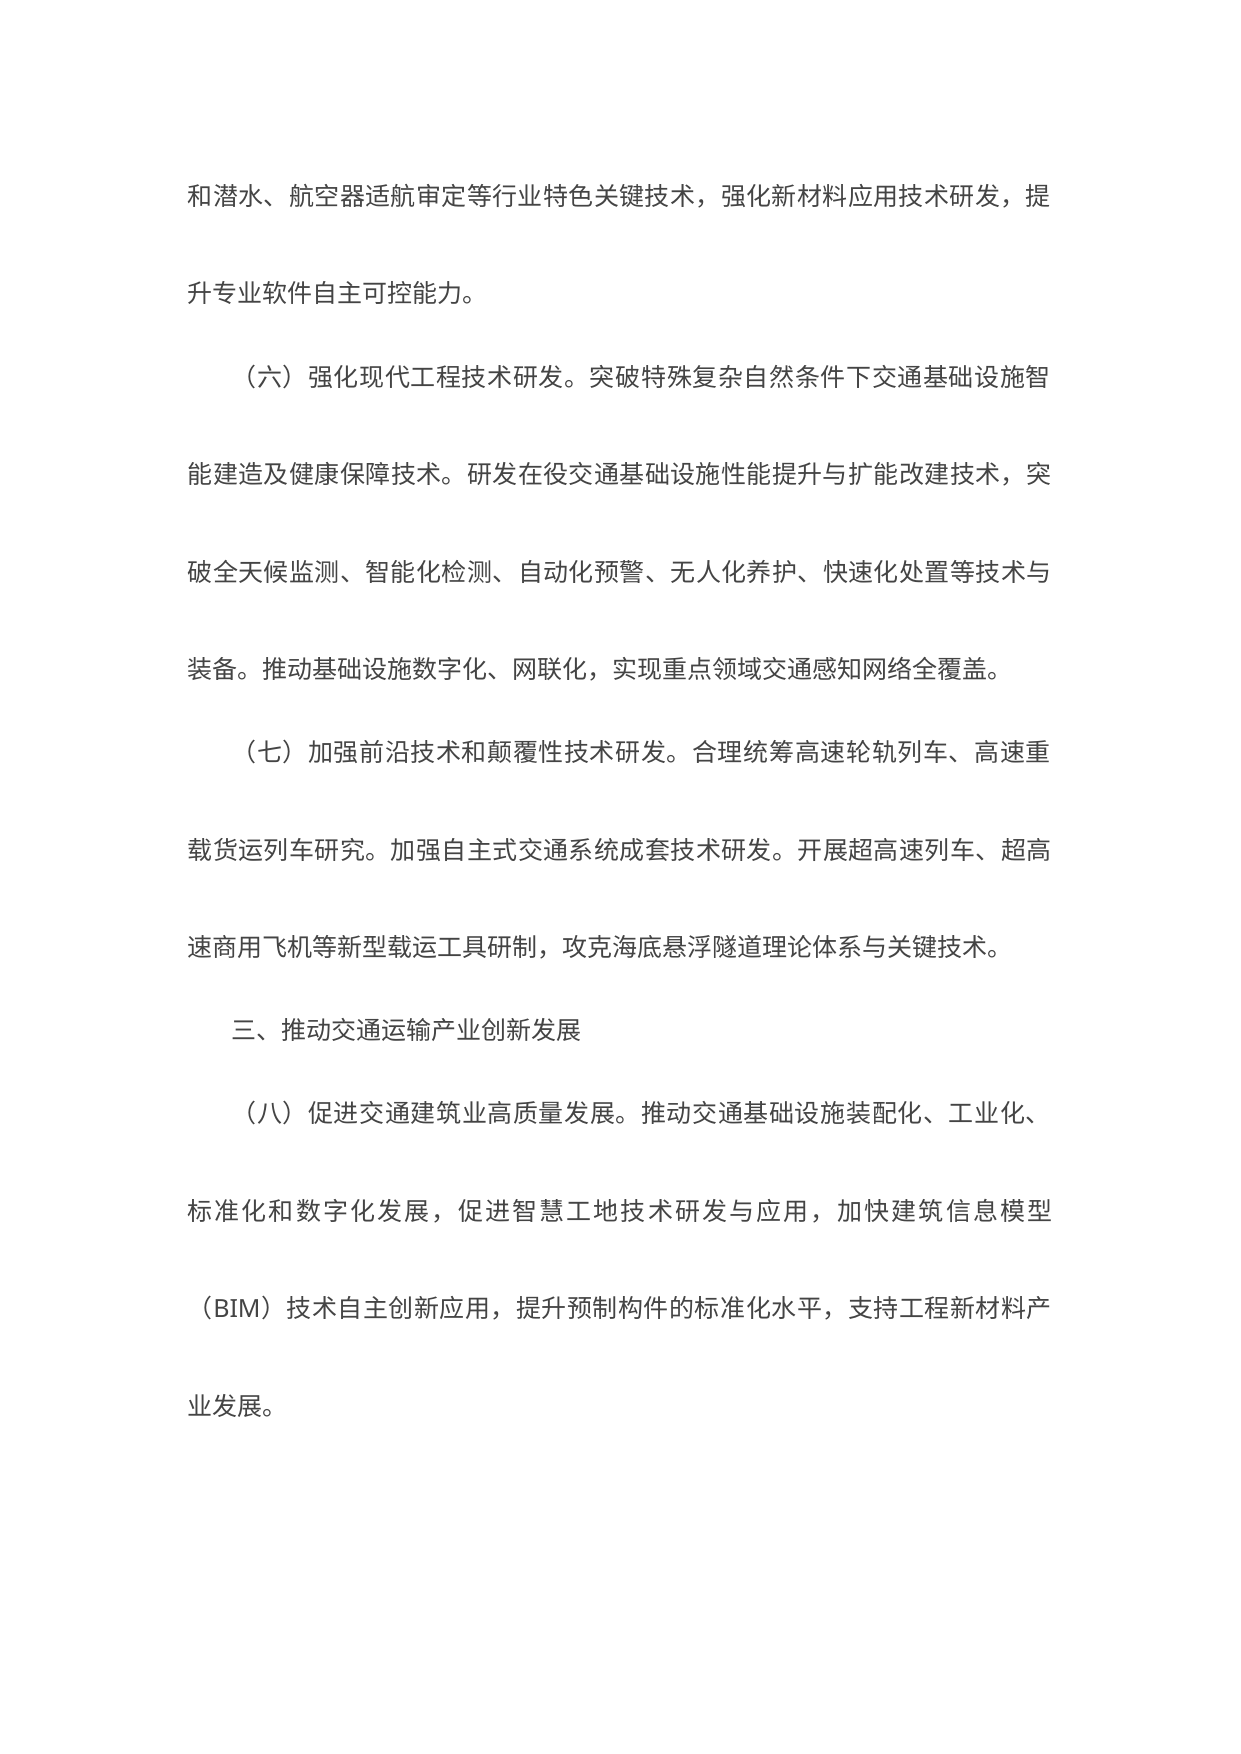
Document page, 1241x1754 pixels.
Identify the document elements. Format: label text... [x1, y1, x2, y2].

text （八）促进交通建筑业高质量发展。推动交通基础设施装配化、工业化、标准化和数字化发展，促进智慧工地技术研发与应用，加快建筑信息模型（BIM）技术自主创新应用，提升预制构件的标准化水平，支持工程新材料产业发展。 [187, 1079, 1053, 1437]
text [187, 162, 1053, 324]
text （七）加强前沿技术和颠覆性技术研发。合理统筹高速轮轨列车、高速重载货运列车研究。加强自主式交通系统成套技术研发。开展超高速列车、超高速商用飞机等新型载运工具研制，攻克海底悬浮隧道理论体系与关键技术。 [187, 718, 1053, 978]
text 三、推动交通运输产业创新发展 [187, 996, 1053, 1061]
text （六）强化现代工程技术研发。突破特殊复杂自然条件下交通基础设施智能建造及健康保障技术。研发在役交通基础设施性能提升与扩能改建技术，突破全天候监测、智能化检测、自动化预警、无人化养护、快速化处置等技术与装备。推动基础设施数字化、网联化，实现重点领域交通感知网络全覆盖。 [187, 343, 1053, 700]
